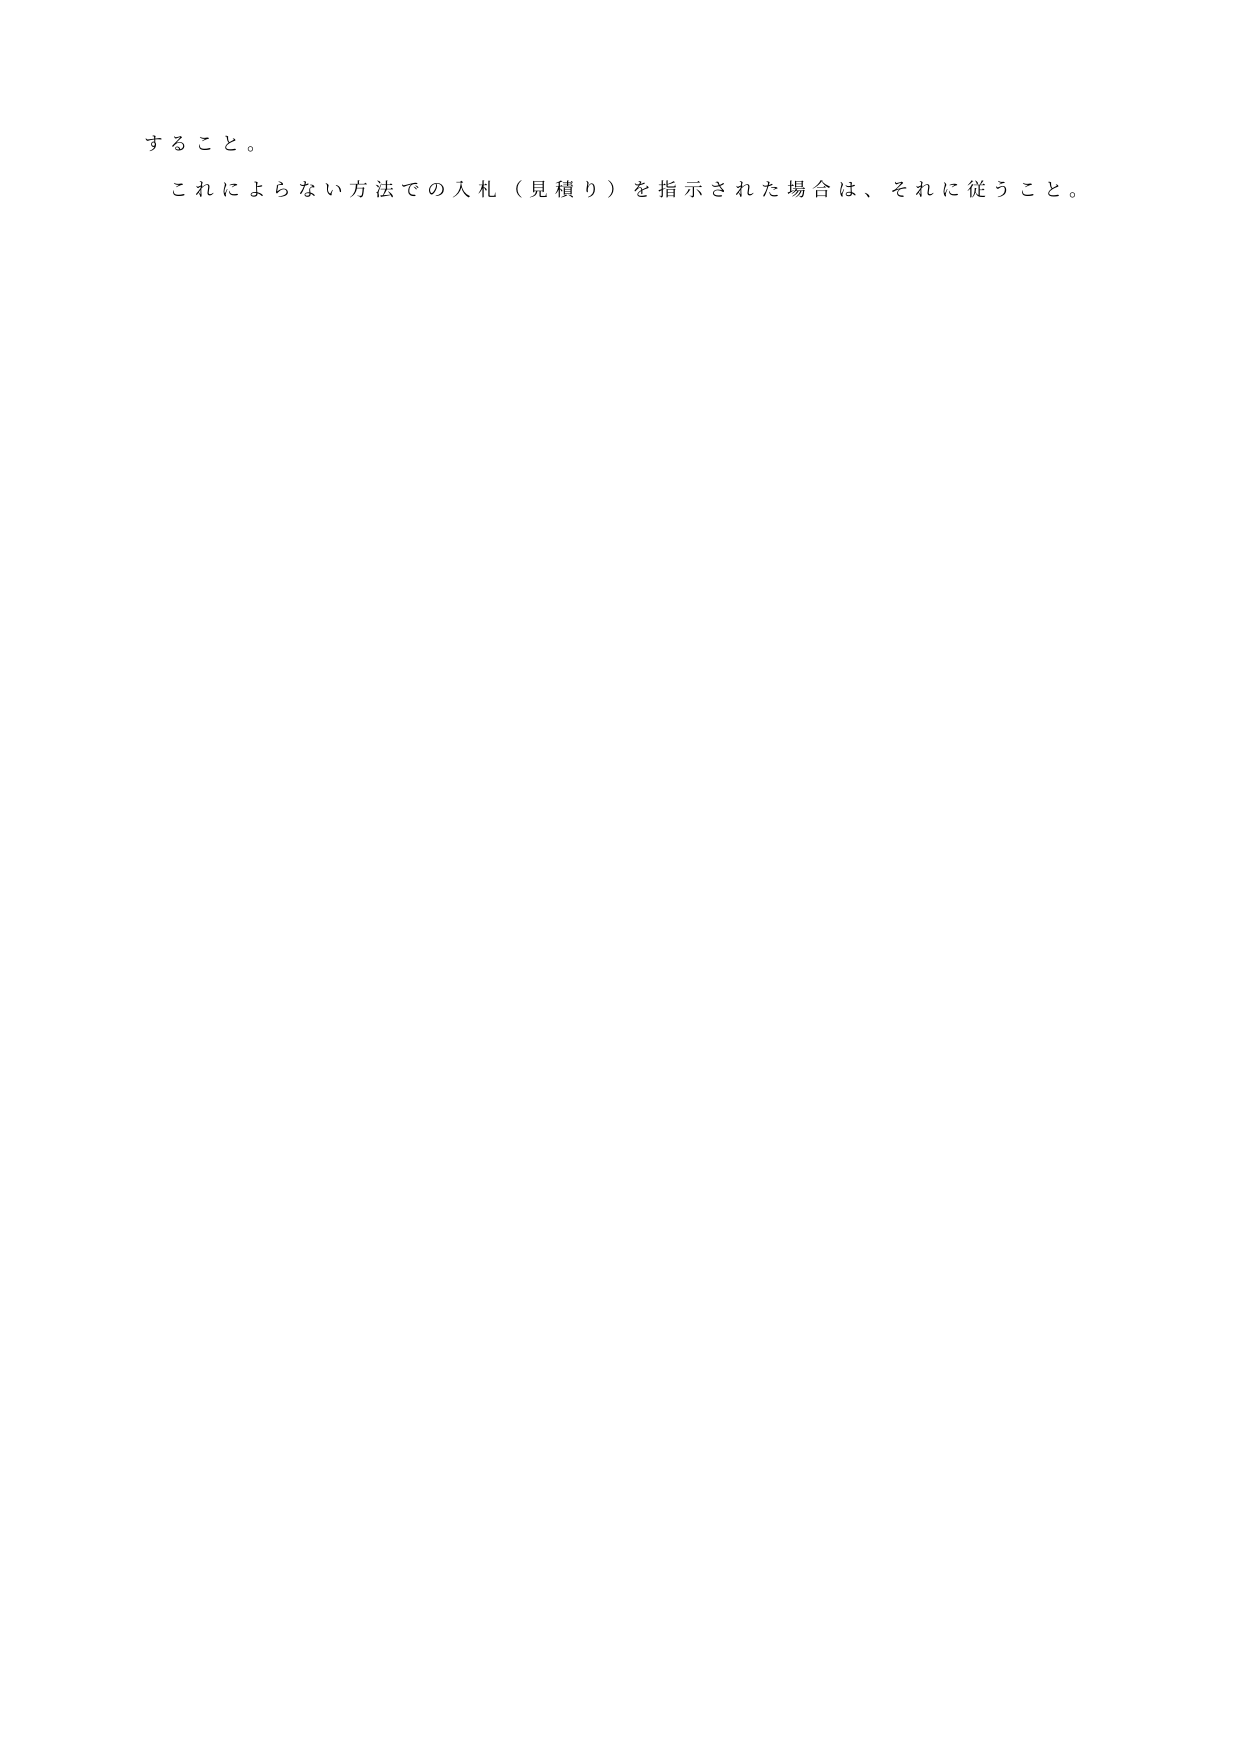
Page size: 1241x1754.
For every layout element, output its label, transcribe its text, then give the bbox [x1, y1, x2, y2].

text これによらない方法での入札（見積り）を指示された場合は、それに従うこと。 [118, 165, 1122, 211]
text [118, 119, 1122, 165]
